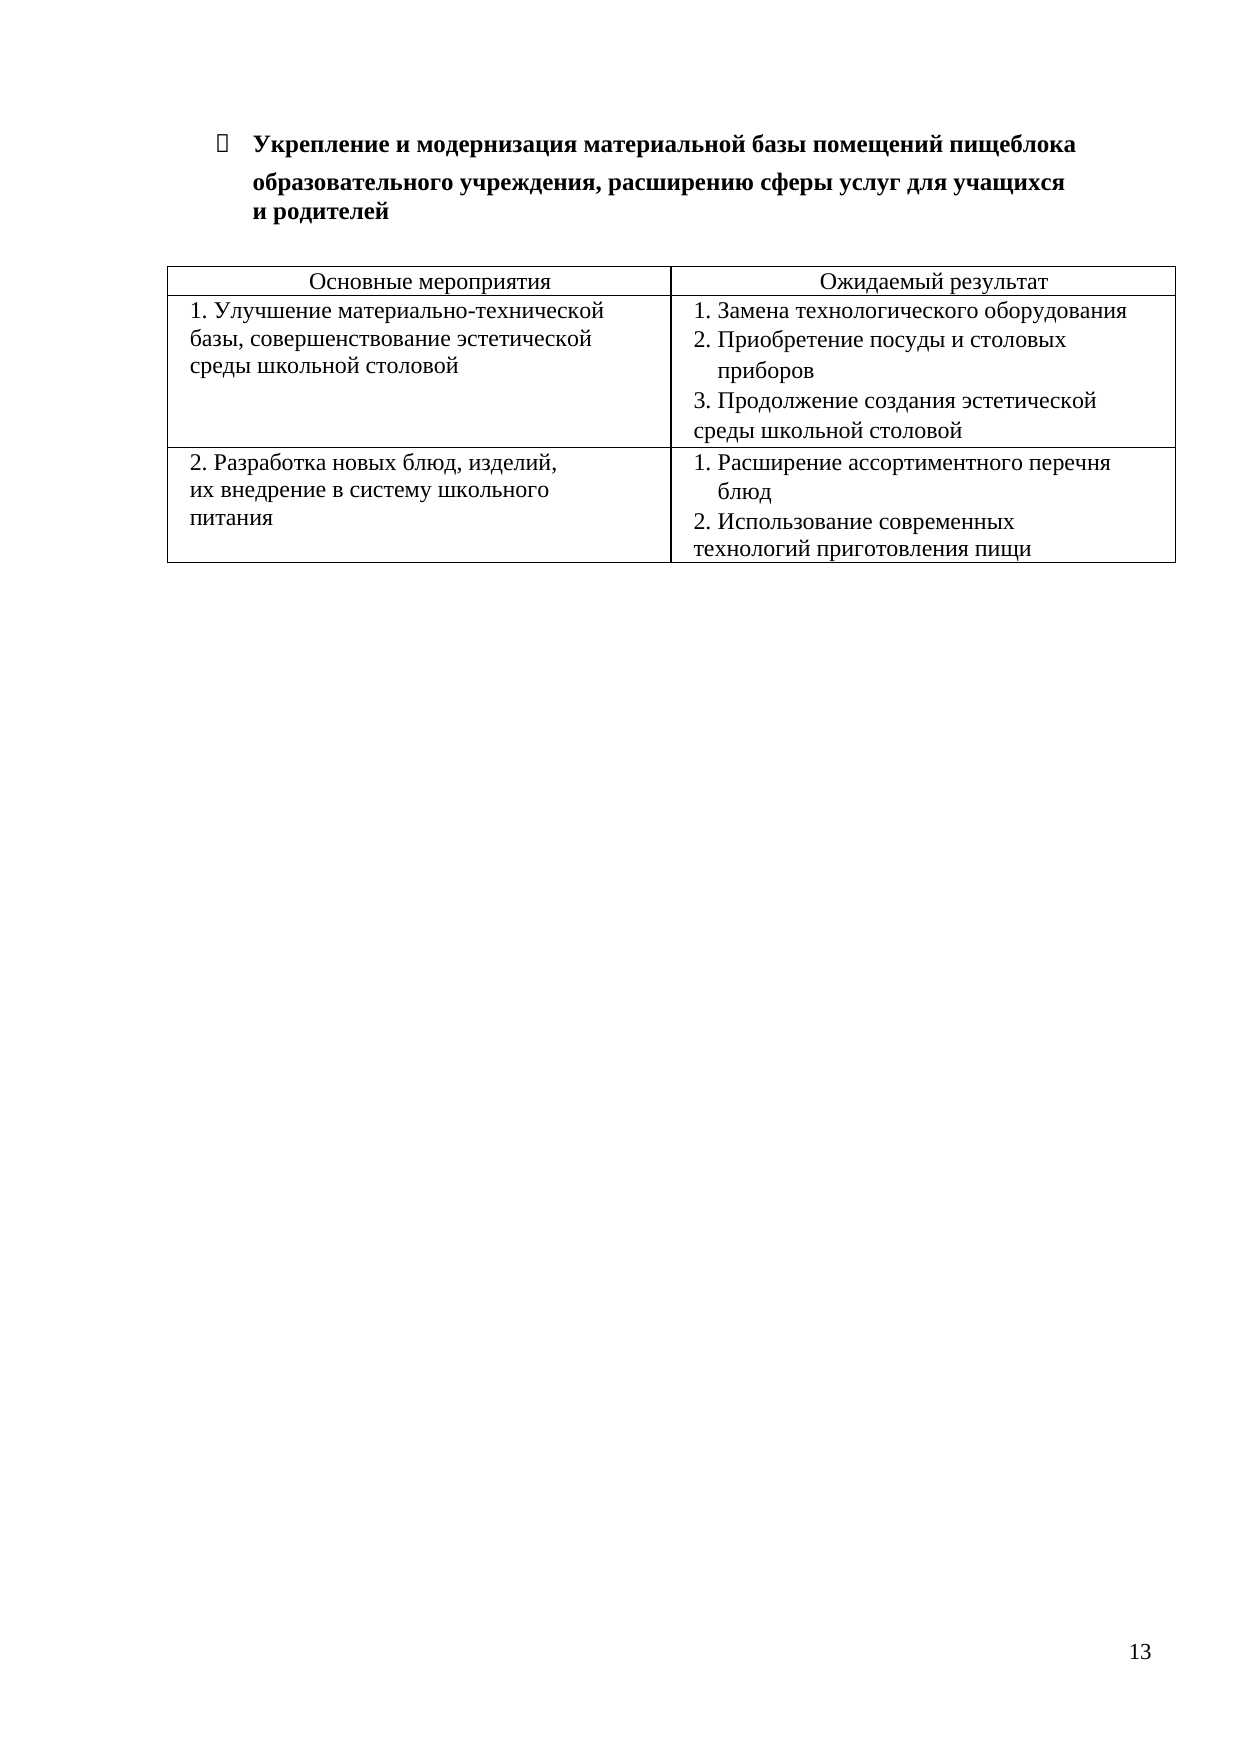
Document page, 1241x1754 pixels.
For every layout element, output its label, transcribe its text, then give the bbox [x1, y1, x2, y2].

table_cell Расширение ассортиментного перечня блюд Использование современных технологий приготовления пищи [672, 448, 1175, 562]
table_cell 1. Улучшение материально-технической базы, совершенствование эстетической среды школьной столовой [168, 296, 670, 447]
subtitle Укрепление и модернизация материальной базы помещений пищеблока образовательного учреждения, расширению сферы услуг для учащихся и родителей [215, 116, 1086, 224]
table_header Ожидаемый результат [672, 267, 1175, 295]
table_header Основные мероприятия [168, 267, 670, 295]
table_cell Замена технологического оборудования Приобретение посуды и столовых приборов Продолжение создания эстетической среды школьной столовой [672, 296, 1175, 447]
table_cell 2. Разработка новых блюд, изделий, их внедрение в систему школьного питания [168, 448, 670, 562]
